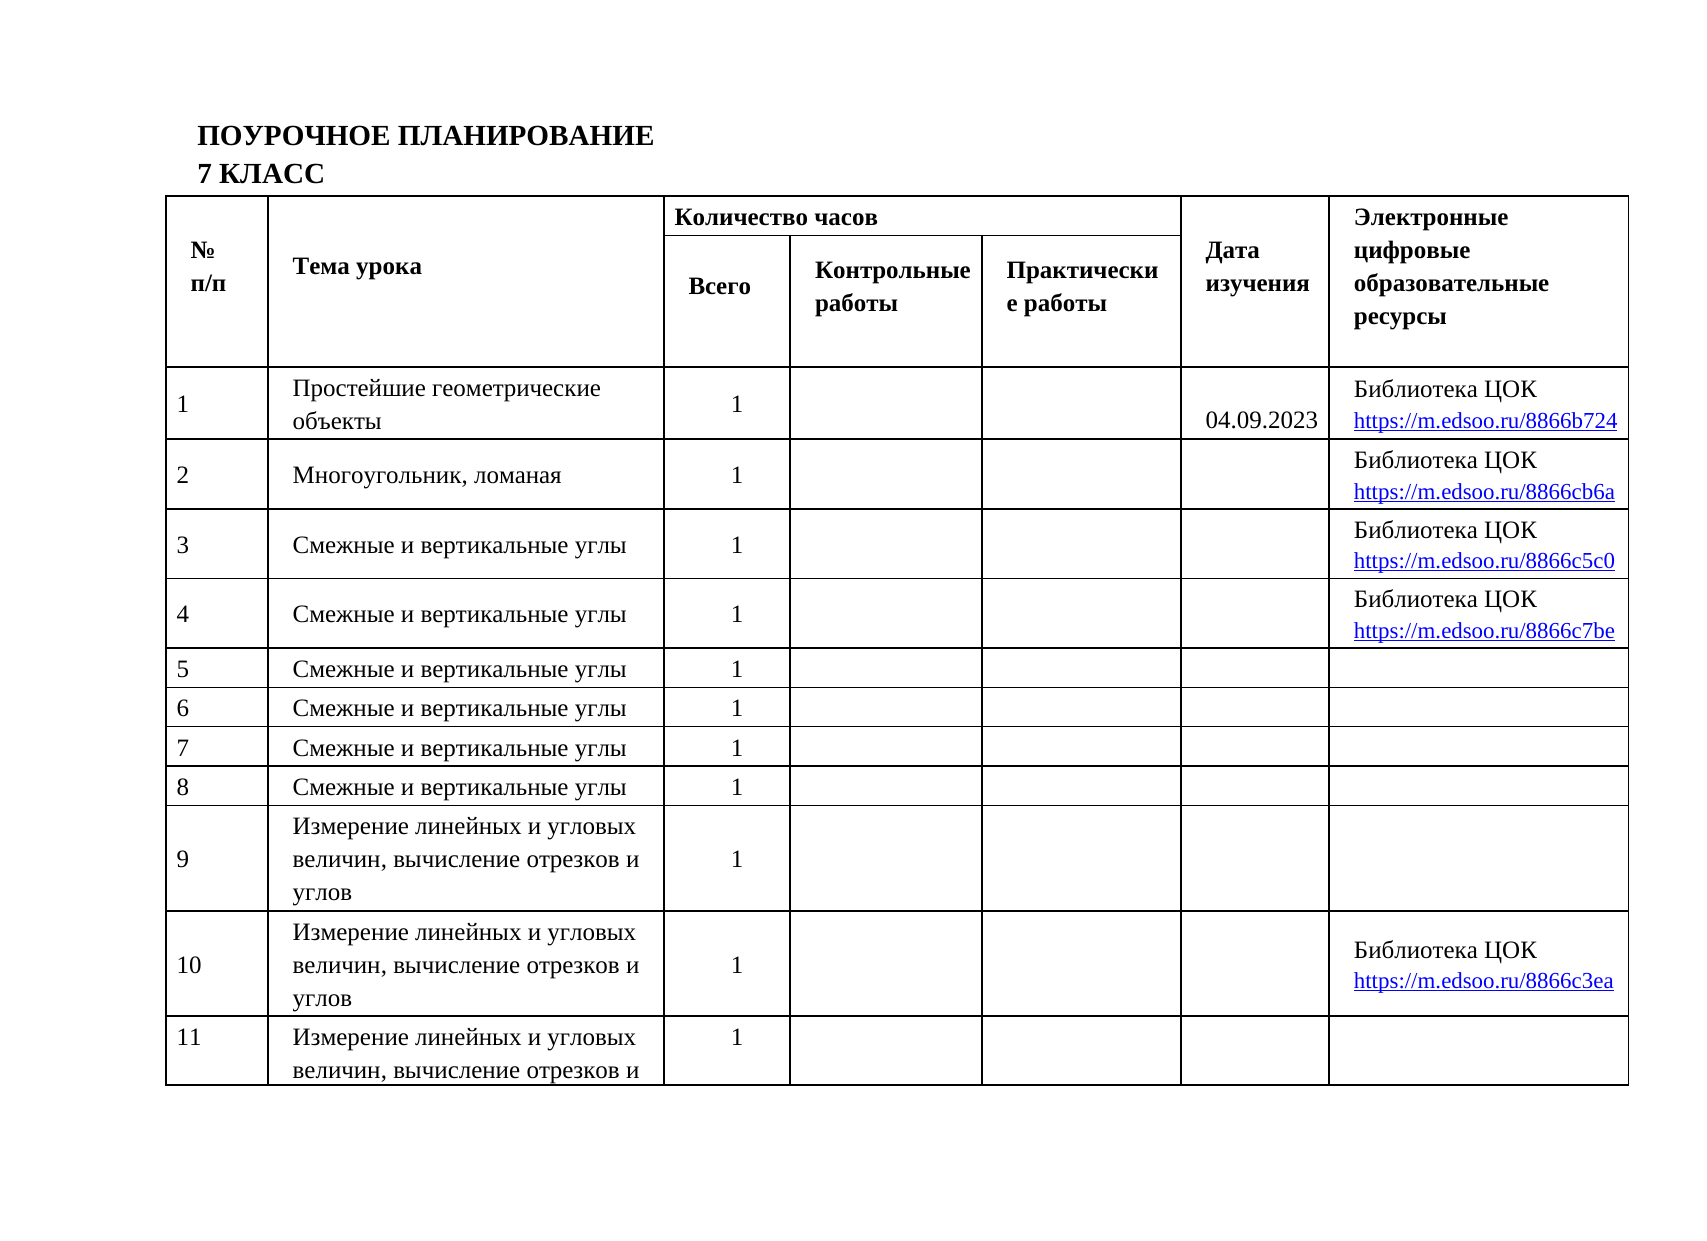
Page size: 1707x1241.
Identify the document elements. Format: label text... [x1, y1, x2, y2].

table_cell 10 [167, 912, 267, 1015]
table_cell 5 [167, 649, 267, 686]
table_cell [1182, 1017, 1328, 1084]
table_cell [1182, 912, 1328, 1015]
table_cell [791, 688, 981, 726]
table_cell Смежные и вертикальные углы [269, 767, 663, 804]
table_cell [1330, 1017, 1628, 1084]
table_cell [791, 579, 981, 647]
table_cell [983, 727, 1180, 765]
table_cell [1330, 649, 1628, 686]
table_cell 2 [167, 440, 267, 508]
table_cell Многоугольник, ломаная [269, 440, 663, 508]
table_cell 8 [167, 767, 267, 804]
table_cell 04.09.2023 [1182, 368, 1328, 438]
table_cell [791, 912, 981, 1015]
table_cell [983, 1017, 1180, 1084]
table_cell [1330, 727, 1628, 765]
table_cell [983, 912, 1180, 1015]
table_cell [269, 912, 663, 1015]
table_cell 6 [167, 688, 267, 726]
table_cell 1 [665, 727, 789, 765]
table_header Дата изучения [1182, 197, 1328, 366]
table_cell [983, 510, 1180, 577]
table_cell 1 [665, 579, 789, 647]
table_cell Библиотека ЦОК https://m.edsoo.ru/8866c5c0 [1330, 510, 1628, 577]
table_cell [1182, 510, 1328, 577]
table_cell [1182, 767, 1328, 804]
table_cell [791, 806, 981, 910]
table_cell 1 [665, 912, 789, 1015]
table_cell [791, 767, 981, 804]
table_cell [983, 579, 1180, 647]
table_cell [1182, 649, 1328, 686]
table_cell 11 [167, 1017, 267, 1084]
table_cell [791, 440, 981, 508]
table_cell [1330, 767, 1628, 804]
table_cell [269, 1017, 663, 1084]
table_cell Измерение линейных и угловых величин, вычисление отрезков и углов [269, 806, 663, 910]
table_cell [791, 510, 981, 577]
table_cell Библиотека ЦОК https://m.edsoo.ru/8866c7be [1330, 579, 1628, 647]
table_cell [983, 440, 1180, 508]
table_cell Контрольные работы [791, 236, 981, 366]
table_cell [983, 368, 1180, 438]
table_cell Практические работы [983, 236, 1180, 366]
table_cell [1182, 440, 1328, 508]
table_cell 1 [167, 368, 267, 438]
table_cell 1 [665, 1017, 789, 1084]
table_cell [1330, 688, 1628, 726]
table_cell 4 [167, 579, 267, 647]
table_cell [791, 649, 981, 686]
table_cell Библиотека ЦОК https://m.edsoo.ru/8866cb6a [1330, 440, 1628, 508]
table_cell Смежные и вертикальные углы [269, 727, 663, 765]
table_cell 1 [665, 806, 789, 910]
table_cell [1182, 579, 1328, 647]
table_cell Смежные и вертикальные углы [269, 649, 663, 686]
table_cell 1 [665, 510, 789, 577]
table_cell [983, 806, 1180, 910]
table_cell 1 [665, 649, 789, 686]
table_cell Смежные и вертикальные углы [269, 510, 663, 577]
table_cell [1330, 806, 1628, 910]
table_cell [983, 649, 1180, 686]
table_cell Библиотека ЦОК https://m.edsoo.ru/8866b724 [1330, 368, 1628, 438]
table_cell 1 [665, 368, 789, 438]
table_cell [983, 767, 1180, 804]
table_cell Всего [665, 236, 789, 366]
text ПОУРОЧНОЕ ПЛАНИРОВАНИЕ [190, 118, 1618, 152]
table_cell 1 [665, 767, 789, 804]
table_cell 9 [167, 806, 267, 910]
table_cell Смежные и вертикальные углы [269, 688, 663, 726]
table_cell [1182, 806, 1328, 910]
table_cell Библиотека ЦОК https://m.edsoo.ru/8866c3ea [1330, 912, 1628, 1015]
table_cell Смежные и вертикальные углы [269, 579, 663, 647]
table_cell Простейшие геометрические объекты [269, 368, 663, 438]
table_cell [1182, 727, 1328, 765]
table_header Тема урока [269, 197, 663, 366]
table_cell [1182, 688, 1328, 726]
table_cell [983, 688, 1180, 726]
table_header Количество часов [665, 197, 1180, 234]
text 7 КЛАСС [190, 157, 1618, 190]
table_cell 7 [167, 727, 267, 765]
table_header № п/п [167, 197, 267, 366]
table_cell [791, 1017, 981, 1084]
table_cell [791, 368, 981, 438]
table_cell 1 [665, 688, 789, 726]
table_header Электронные цифровые образовательные ресурсы [1330, 197, 1628, 366]
table_cell 1 [665, 440, 789, 508]
table_cell 3 [167, 510, 267, 577]
table_cell [791, 727, 981, 765]
